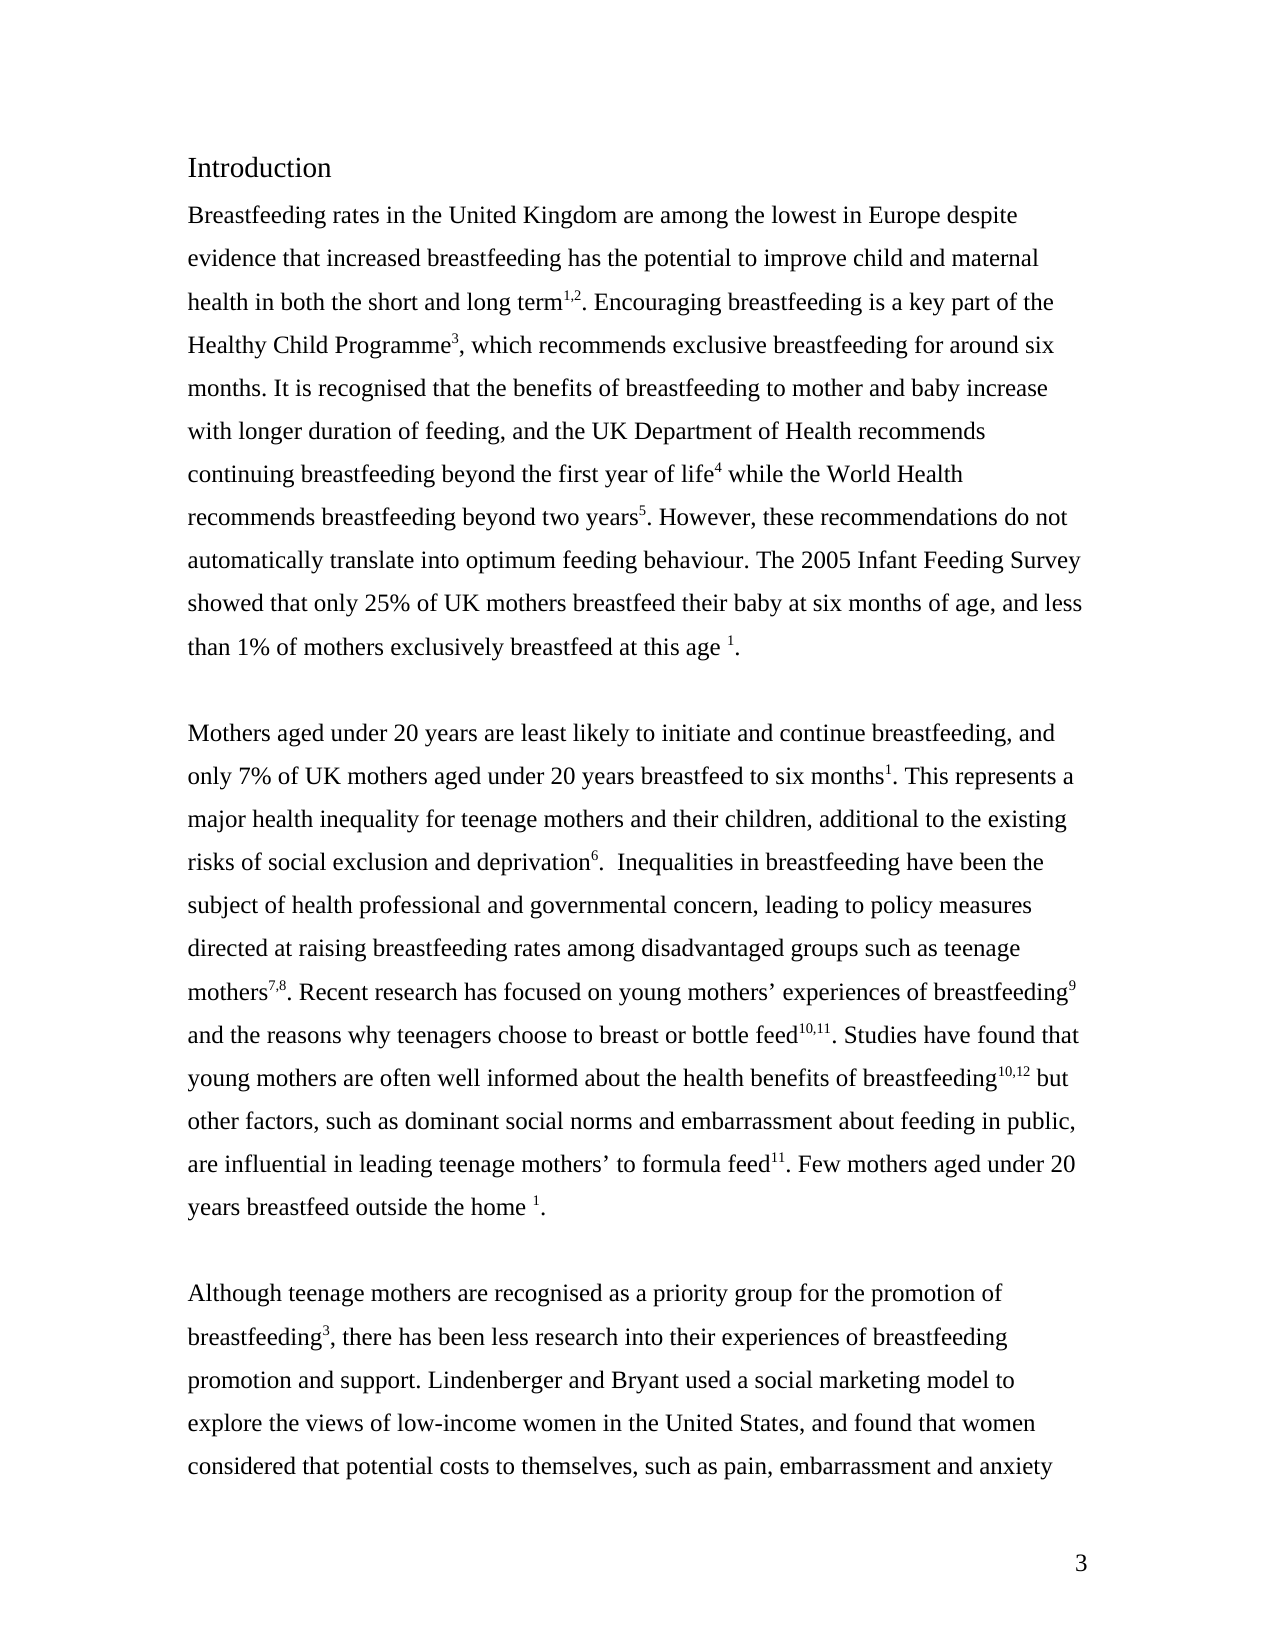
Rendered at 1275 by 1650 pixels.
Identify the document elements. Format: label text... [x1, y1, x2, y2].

text Breastfeeding rates in the are among the lowest in despite evidence that increased breastfeeding has the potential to improve child and maternal health in both the short and long term1,2. Encouraging breastfeeding is a key part of the Healthy Child Programme3, which recommends exclusive breastfeeding for around six months. It is recognised that the benefits of breastfeeding to mother and baby increase with longer duration of feeding, and the UK Department of Health recommends continuing breastfeeding beyond the first year of life4 while the World Health recommends breastfeeding beyond two years5. However, these recommendations do not automatically translate into optimum feeding behaviour. The 2005 Infant Feeding Survey showed that only 25% of UK mothers breastfeed their baby at six months of age, and less than 1% of mothers exclusively breastfeed at this age 1. [187, 200, 1087, 660]
text Mothers aged under 20 years are least likely to initiate and continue breastfeeding, and only 7% of mothers aged under 20 years breastfeed to six months1. This represents a major health inequality for teenage mothers and their children, additional to the existing risks of social exclusion and deprivation6. Inequalities in breastfeeding have been the subject of health professional and governmental concern, leading to policy measures directed at raising breastfeeding rates among disadvantaged groups such as teenage mothers7,8. Recent research has focused on young mothers’ experiences of breastfeeding9 and the reasons why teenagers choose to breast or bottle feed10,11. Studies have found that young mothers are often well informed about the health benefits of breastfeeding10,12 but other factors, such as dominant social norms and embarrassment about feeding in public, are influential in leading teenage mothers’ to formula feed11. Few mothers aged under 20 years breastfeed outside the home 1. [187, 718, 1087, 1221]
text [187, 1278, 1087, 1480]
text Introduction [187, 150, 1087, 183]
